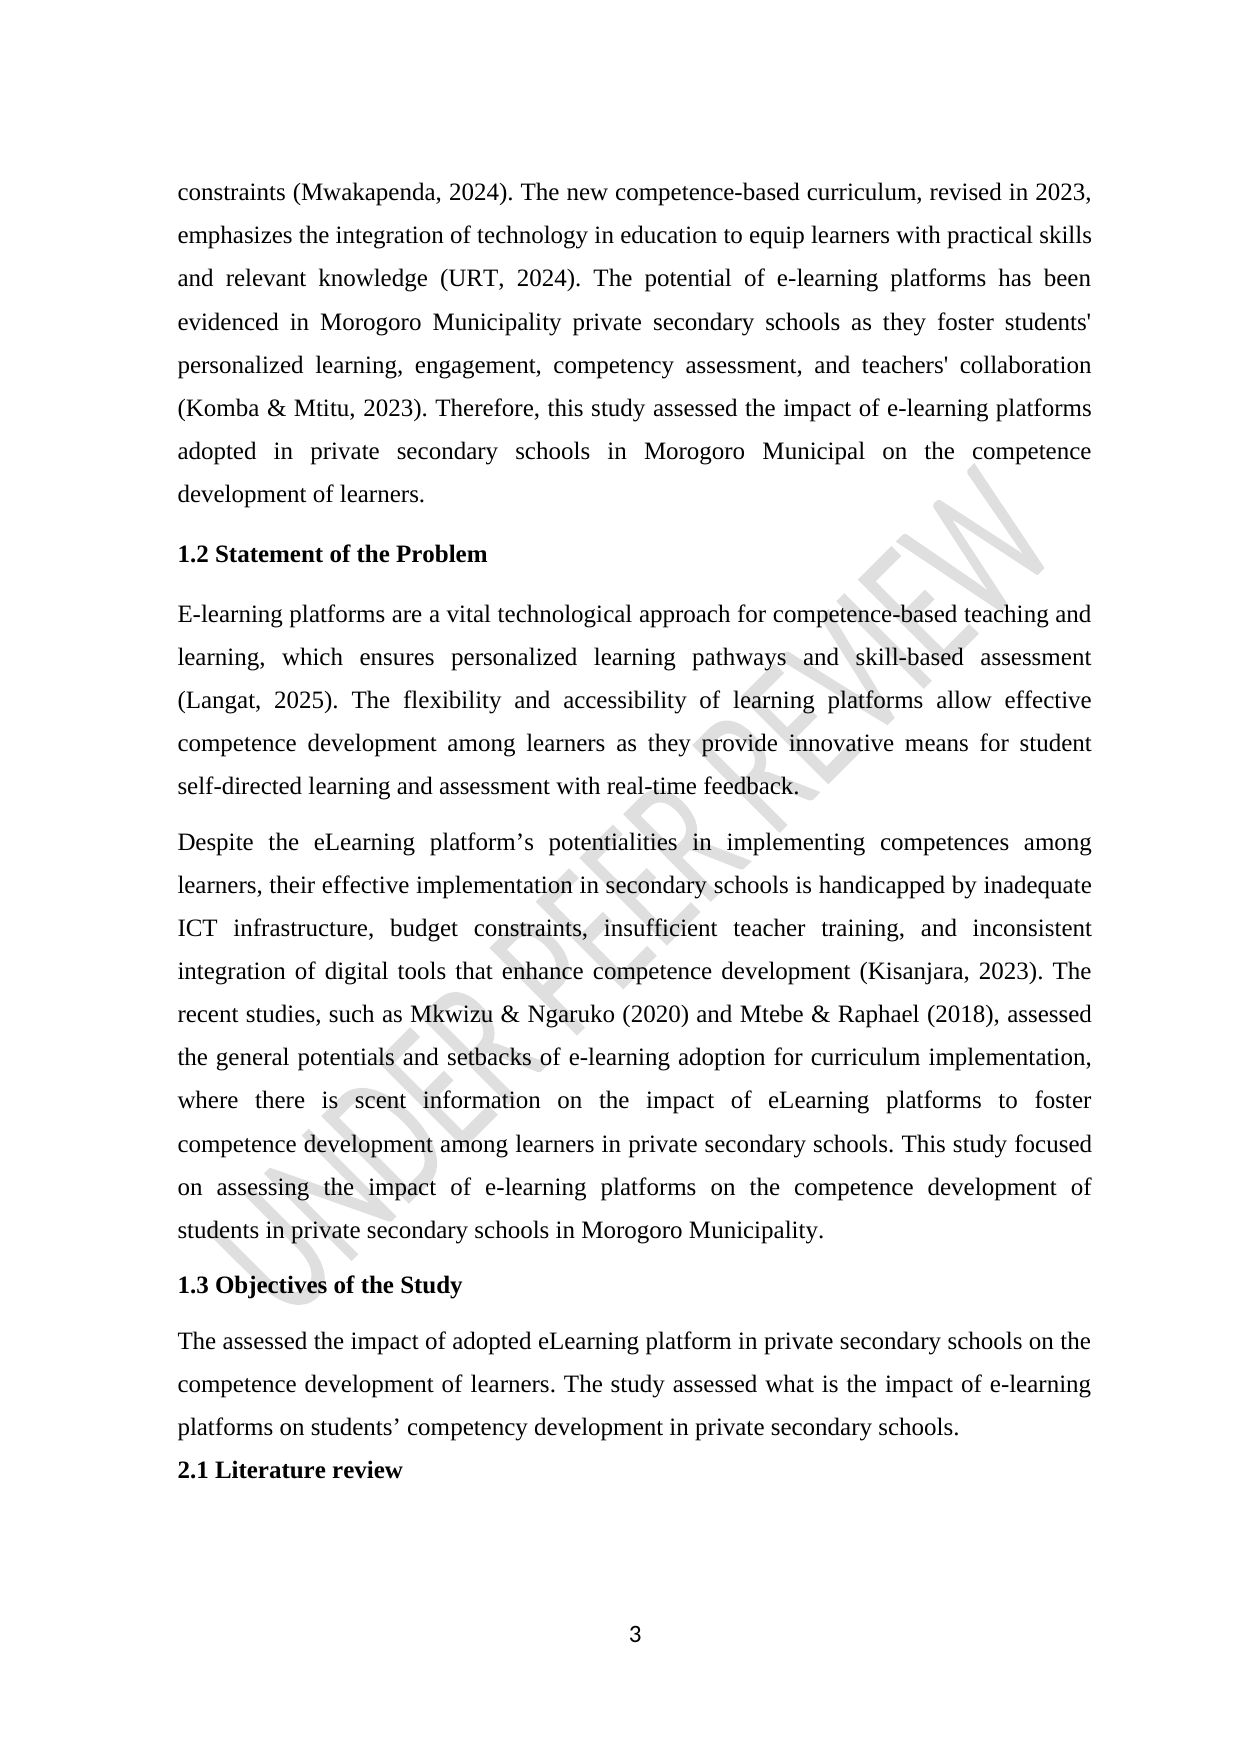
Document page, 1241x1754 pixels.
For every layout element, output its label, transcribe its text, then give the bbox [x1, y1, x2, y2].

text 2.1 Literature review [177, 1456, 1092, 1484]
text 1.2 Statement of the Problem [177, 539, 1092, 568]
text 1.3 Objectives of the Study [177, 1271, 1092, 1299]
text The assessed the impact of adopted eLearning platform in private secondary schools on the competence development of learners. The study assessed what is the impact of e-learning platforms on students’ competency development in private secondary schools. [177, 1326, 1092, 1441]
text Despite the eLearning platform’s potentialities in implementing competences among learners, their effective implementation in secondary schools is handicapped by inadequate ICT infrastructure, budget constraints, insufficient teacher training, and inconsistent integration of digital tools that enhance competence development (Kisanjara, 2023). The recent studies, such as Mkwizu & Ngaruko (2020) and Mtebe & Raphael (2018), assessed the general potentials and setbacks of e-learning adoption for curriculum implementation, where there is scent information on the impact of eLearning platforms to foster competence development among learners in private secondary schools. This study focused on assessing the impact of e-learning platforms on the competence development of students in private secondary schools in Morogoro Municipality. [177, 827, 1092, 1244]
text E-learning platforms are a vital technological approach for competence-based teaching and learning, which ensures personalized learning pathways and skill-based assessment (Langat, 2025). The flexibility and accessibility of learning platforms allow effective competence development among learners as they provide innovative means for student self-directed learning and assessment with real-time feedback. [177, 599, 1092, 800]
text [177, 177, 1092, 508]
